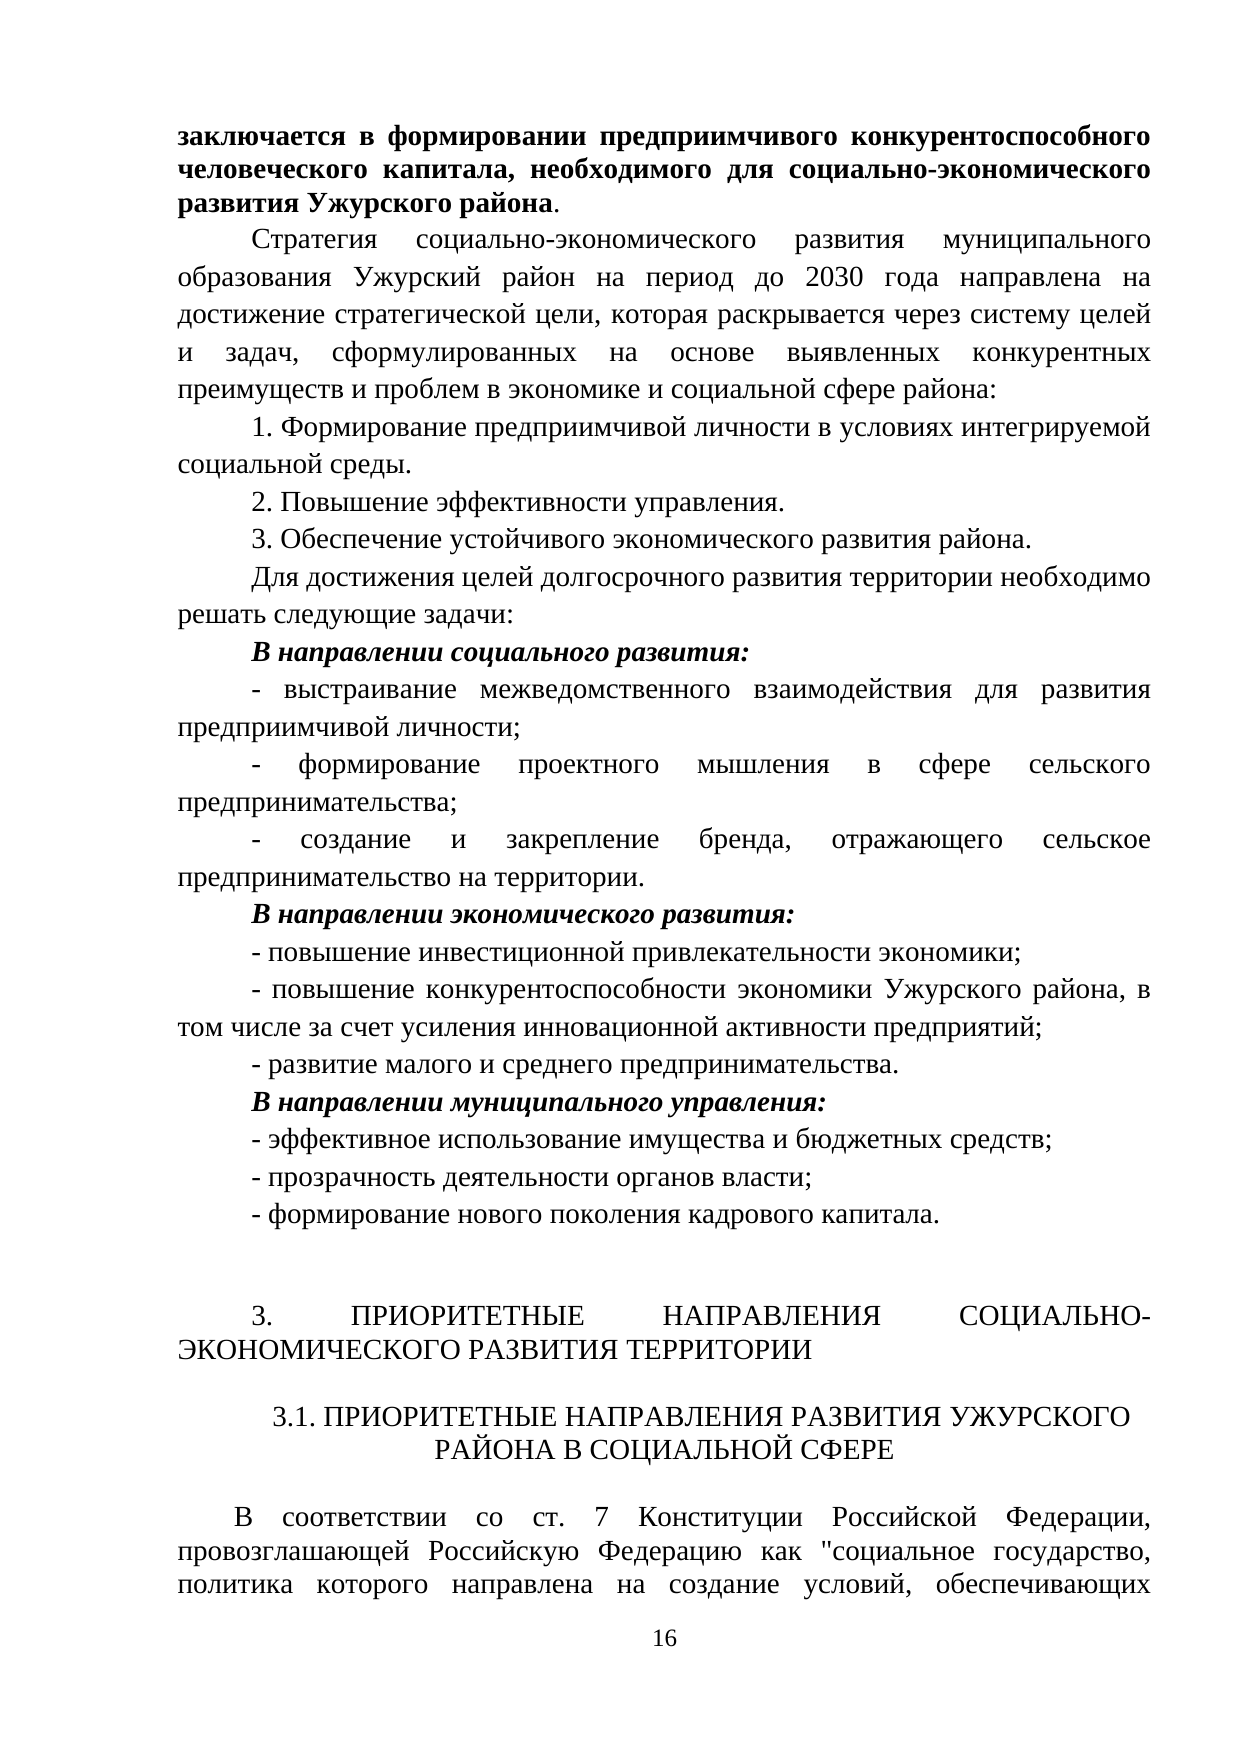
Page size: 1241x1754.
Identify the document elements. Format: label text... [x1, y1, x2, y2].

text - повышение конкурентоспособности экономики Ужурского района, в том числе за счет усиления инновационной активности предприятий; [177, 969, 1152, 1044]
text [177, 118, 1152, 219]
text В направлении социального развития: [177, 631, 1152, 669]
text В направлении муниципального управления: [177, 1081, 1152, 1119]
text 3. Обеспечение устойчивого экономического развития района. [177, 519, 1152, 556]
text 2. Повышение эффективности управления. [177, 481, 1152, 519]
text - создание и закрепление бренда, отражающего сельское предпринимательство на территории. [177, 819, 1152, 894]
text 3.1. ПРИОРИТЕТНЫЕ НАПРАВЛЕНИЯ РАЗВИТИЯ Ужурского района В социальной сфере [177, 1399, 1152, 1466]
text - эффективное использование имущества и бюджетных средств; [177, 1119, 1152, 1156]
text Для достижения целей долгосрочного развития территории необходимо решать следующие задачи: [177, 556, 1152, 631]
text 3. ПРИОРИТЕТНЫЕ НАПРАВЛЕНИЯ СОЦИАЛЬНО-ЭКОНОМИЧЕСКОГО РАЗВИТИЯ территории [177, 1298, 1152, 1365]
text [177, 1499, 1152, 1600]
text - прозрачность деятельности органов власти; [177, 1156, 1152, 1194]
text В направлении экономического развития: [177, 894, 1152, 931]
text - формирование проектного мышления в сфере сельского предпринимательства; [177, 744, 1152, 819]
text 1. Формирование предприимчивой личности в условиях интегрируемой социальной среды. [177, 406, 1152, 481]
text - развитие малого и среднего предпринимательства. [177, 1044, 1152, 1081]
text - формирование нового поколения кадрового капитала. [177, 1194, 1152, 1231]
text Стратегия социально-экономического развития муниципального образования Ужурский район на период до 2030 года направлена на достижение стратегической цели, которая раскрывается через систему целей и задач, сформулированных на основе выявленных конкурентных преимуществ и проблем в экономике и социальной сфере района: [177, 219, 1152, 406]
text - повышение инвестиционной привлекательности экономики; [177, 931, 1152, 969]
text - выстраивание межведомственного взаимодействия для развития предприимчивой личности; [177, 669, 1152, 744]
